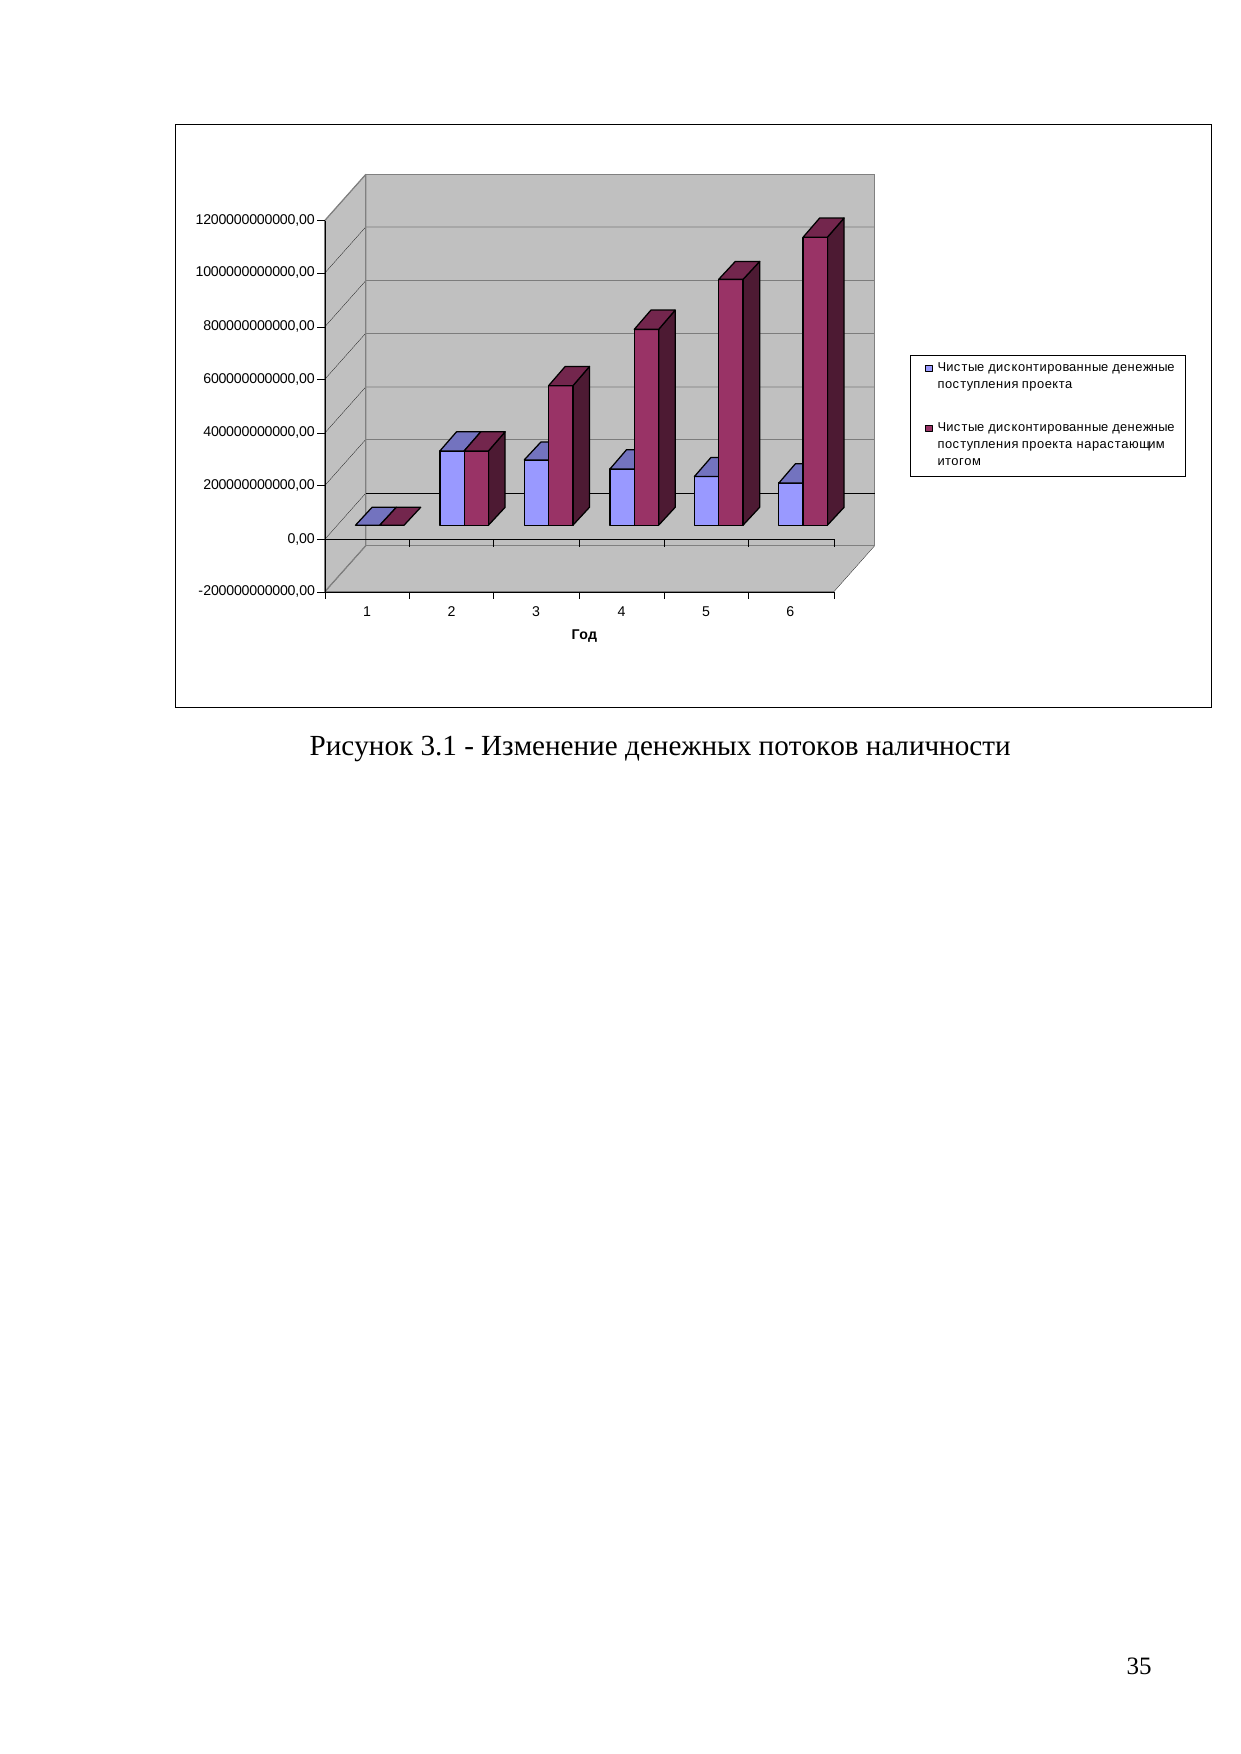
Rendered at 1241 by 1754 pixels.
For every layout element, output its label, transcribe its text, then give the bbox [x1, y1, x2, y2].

text Рисунок 3.1 - Изменение денежных потоков наличности [150, 728, 1152, 761]
